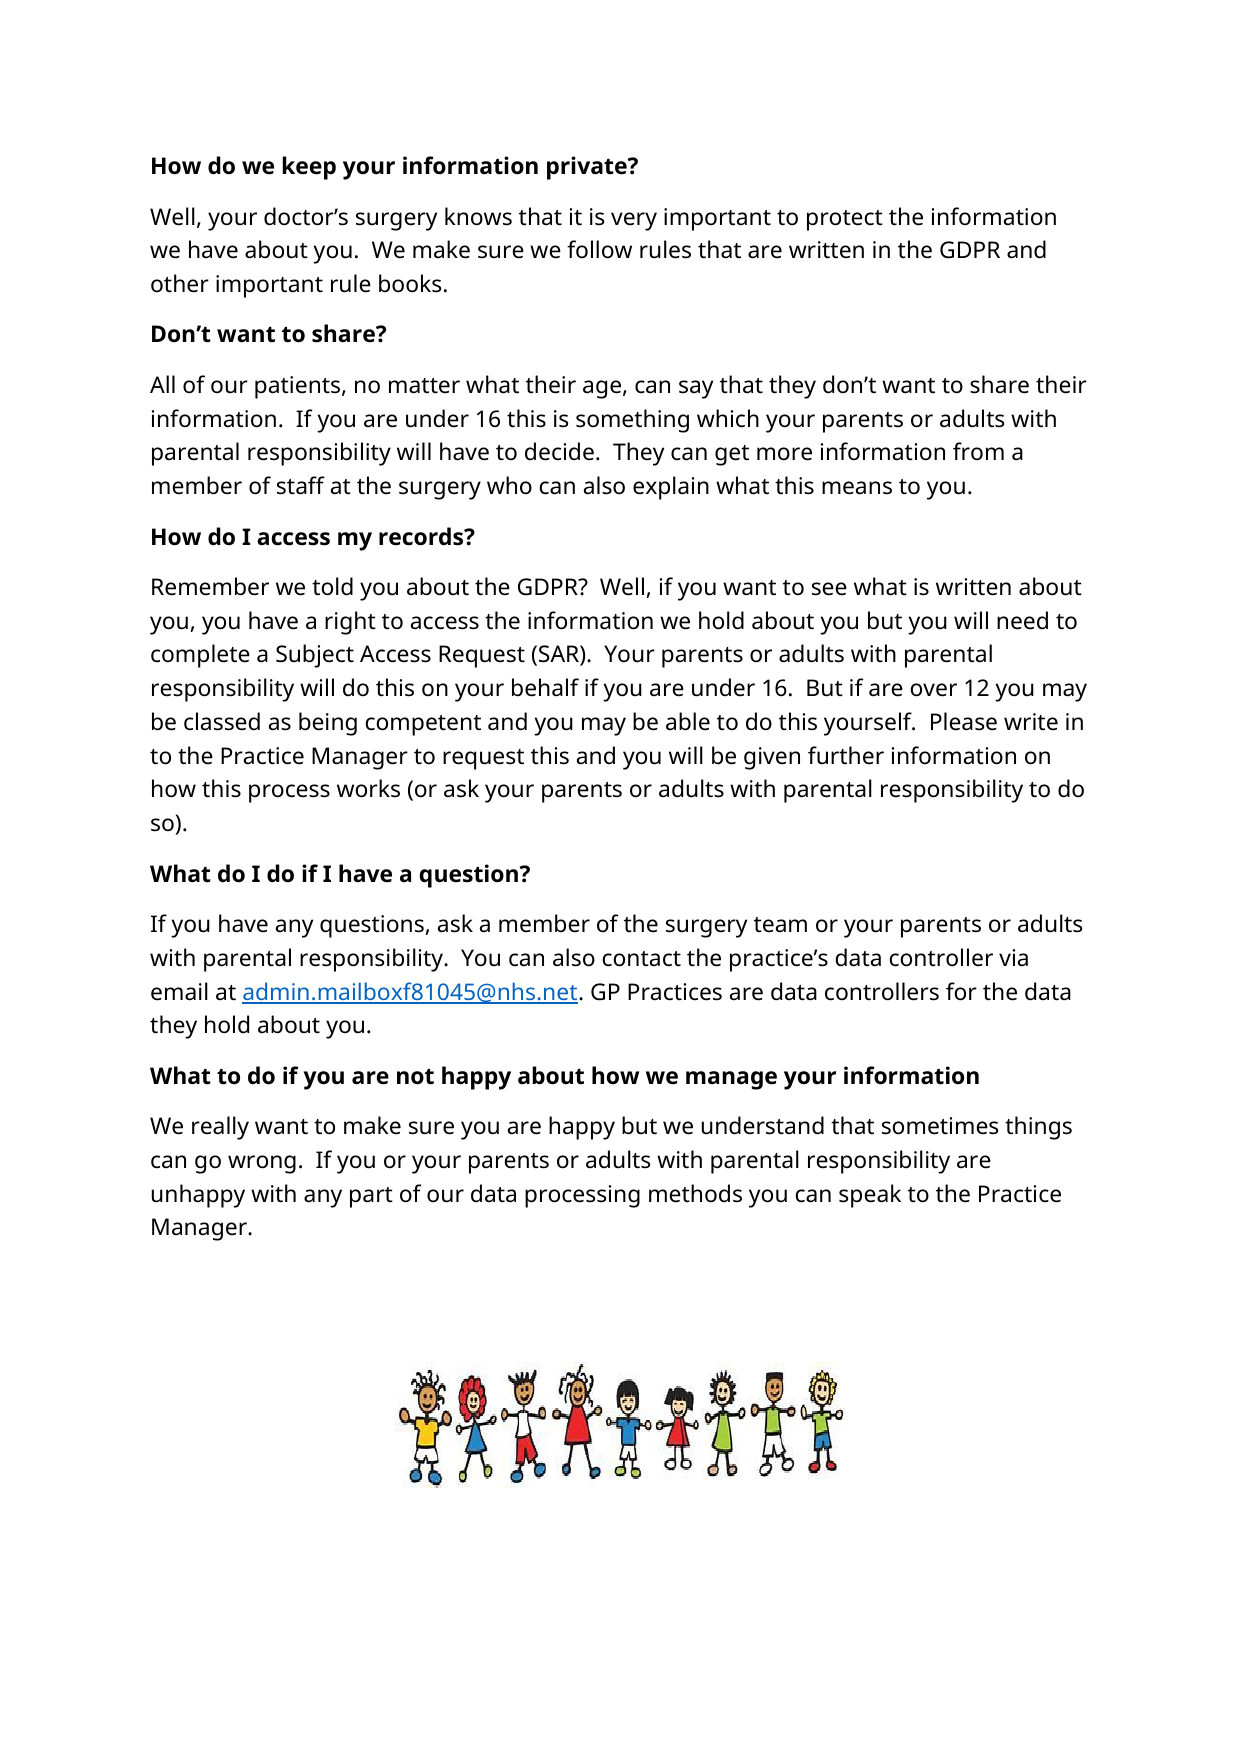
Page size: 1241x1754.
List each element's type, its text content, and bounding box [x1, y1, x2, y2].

text All of our patients, no matter what their age, can say that they don’t want to share their information. If you are under 16 this is something which your parents or adults with parental responsibility will have to decide. They can get more information from a member of staff at the surgery who can also explain what this means to you. [150, 369, 1090, 501]
text How do we keep your information private? [150, 150, 1090, 181]
text What do I do if I have a question? [150, 857, 1090, 889]
text What to do if you are not happy about how we manage your information [150, 1059, 1090, 1091]
text Remember we told you about the GDPR? Well, if you want to see what is written about you, you have a right to access the information we hold about you but you will need to complete a Subject Access Request (SAR). Your parents or adults with parental responsibility will do this on your behalf if you are under 16. But if are over 12 you may be classed as being competent and you may be able to do this yourself. Please write in to the Practice Manager to request this and you will be given further information on how this process works (or ask your parents or adults with parental responsibility to do so). [150, 571, 1090, 838]
text How do I access my records? [150, 520, 1090, 552]
text Don’t want to share? [150, 318, 1090, 349]
picture [395, 1362, 846, 1488]
text If you have any questions, ask a member of the surgery team or your parents or adults with parental responsibility. You can also contact the practice’s data controller via email at admin.mailboxf81045@nhs.net. GP Practices are data controllers for the data they hold about you. [150, 908, 1090, 1040]
text We really want to make sure you are happy but we understand that sometimes things can go wrong. If you or your parents or adults with parental responsibility are unhappy with any part of our data processing methods you can speak to the Practice Manager. [150, 1110, 1090, 1242]
text Well, your doctor’s surgery knows that it is very important to protect the information we have about you. We make sure we follow rules that are written in the GDPR and other important rule books. [150, 200, 1090, 299]
